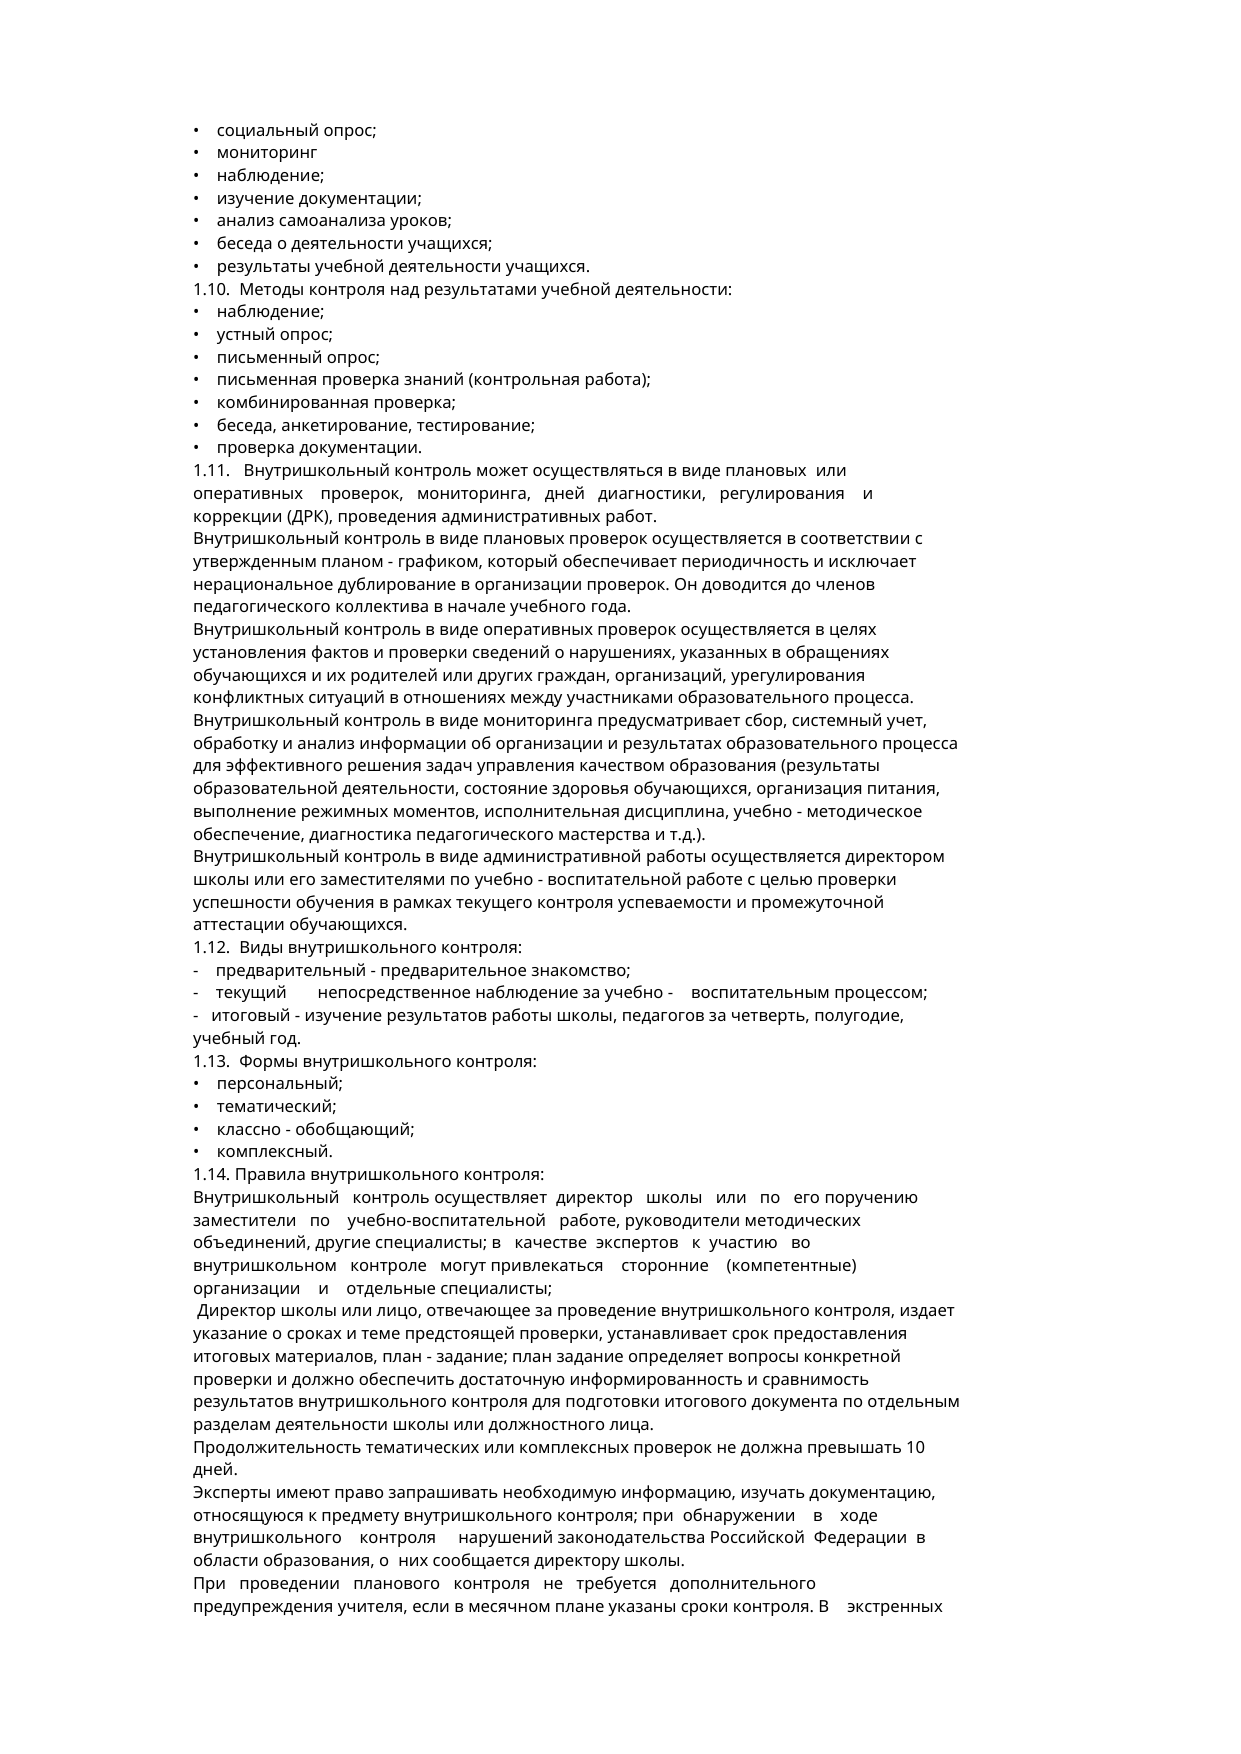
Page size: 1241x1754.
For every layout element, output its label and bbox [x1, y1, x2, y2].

table_header [177, 118, 976, 1617]
